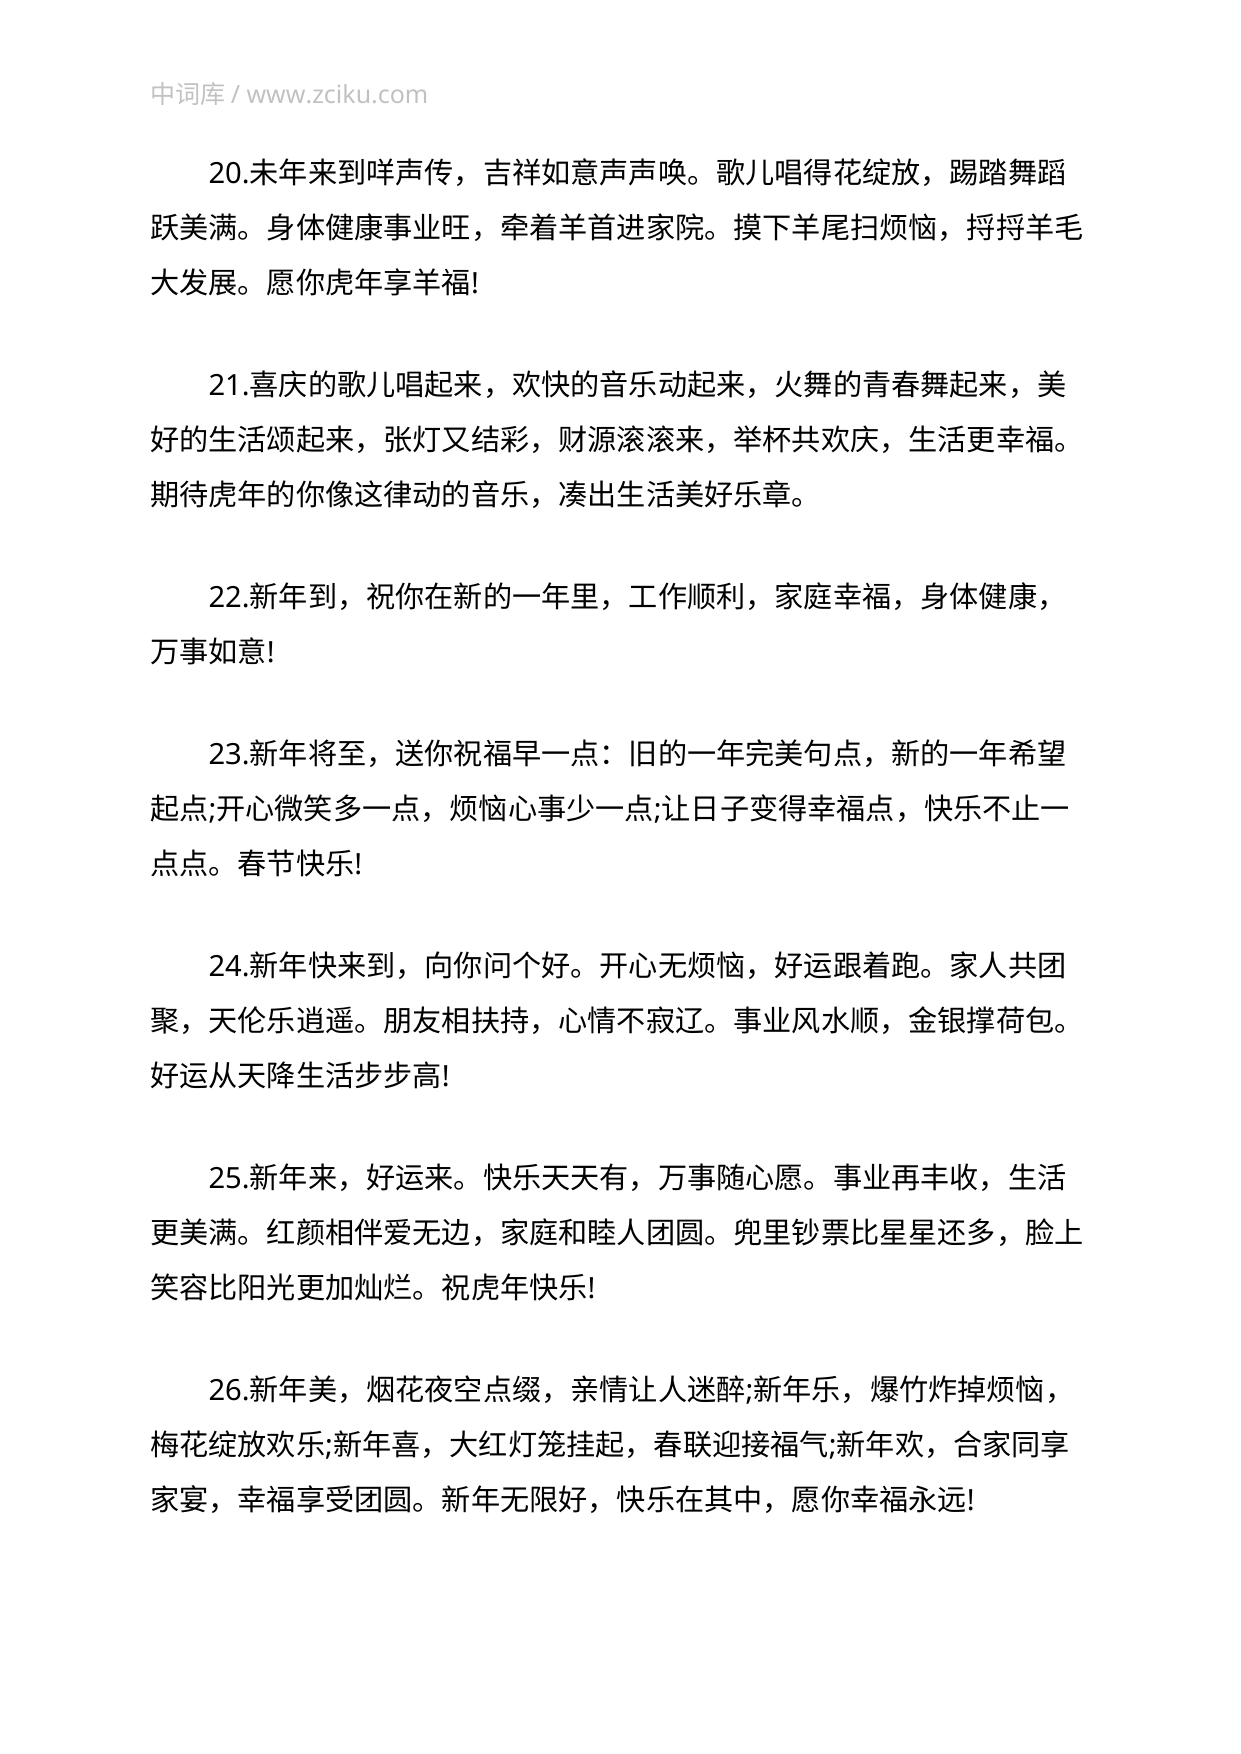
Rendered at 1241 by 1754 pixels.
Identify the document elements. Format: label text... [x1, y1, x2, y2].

text 23.新年将至，送你祝福早一点：旧的一年完美句点，新的一年希望起点;开心微笑多一点，烦恼心事少一点;让日子变得幸福点，快乐不止一点点。春节快乐! [150, 731, 1090, 883]
text 20.未年来到咩声传，吉祥如意声声唤。歌儿唱得花绽放，踢踏舞蹈跃美满。身体健康事业旺，牵着羊首进家院。摸下羊尾扫烦恼，捋捋羊毛大发展。愿你虎年享羊福! [150, 150, 1090, 302]
text 22.新年到，祝你在新的一年里，工作顺利，家庭幸福，身体健康，万事如意! [150, 573, 1090, 671]
text 25.新年来，好运来。快乐天天有，万事随心愿。事业再丰收，生活更美满。红颜相伴爱无边，家庭和睦人团圆。兜里钞票比星星还多，脸上笑容比阳光更加灿烂。祝虎年快乐! [150, 1154, 1090, 1307]
text 24.新年快来到，向你问个好。开心无烦恼，好运跟着跑。家人共团聚，天伦乐逍遥。朋友相扶持，心情不寂辽。事业风水顺，金银撑荷包。好运从天降生活步步高! [150, 942, 1090, 1095]
text 21.喜庆的歌儿唱起来，欢快的音乐动起来，火舞的青春舞起来，美好的生活颂起来，张灯又结彩，财源滚滚来，举杯共欢庆，生活更幸福。期待虎年的你像这律动的音乐，凑出生活美好乐章。 [150, 362, 1090, 514]
text 26.新年美，烟花夜空点缀，亲情让人迷醉;新年乐，爆竹炸掉烦恼，梅花绽放欢乐;新年喜，大红灯笼挂起，春联迎接福气;新年欢，合家同享家宴，幸福享受团圆。新年无限好，快乐在其中，愿你幸福永远! [150, 1366, 1090, 1519]
